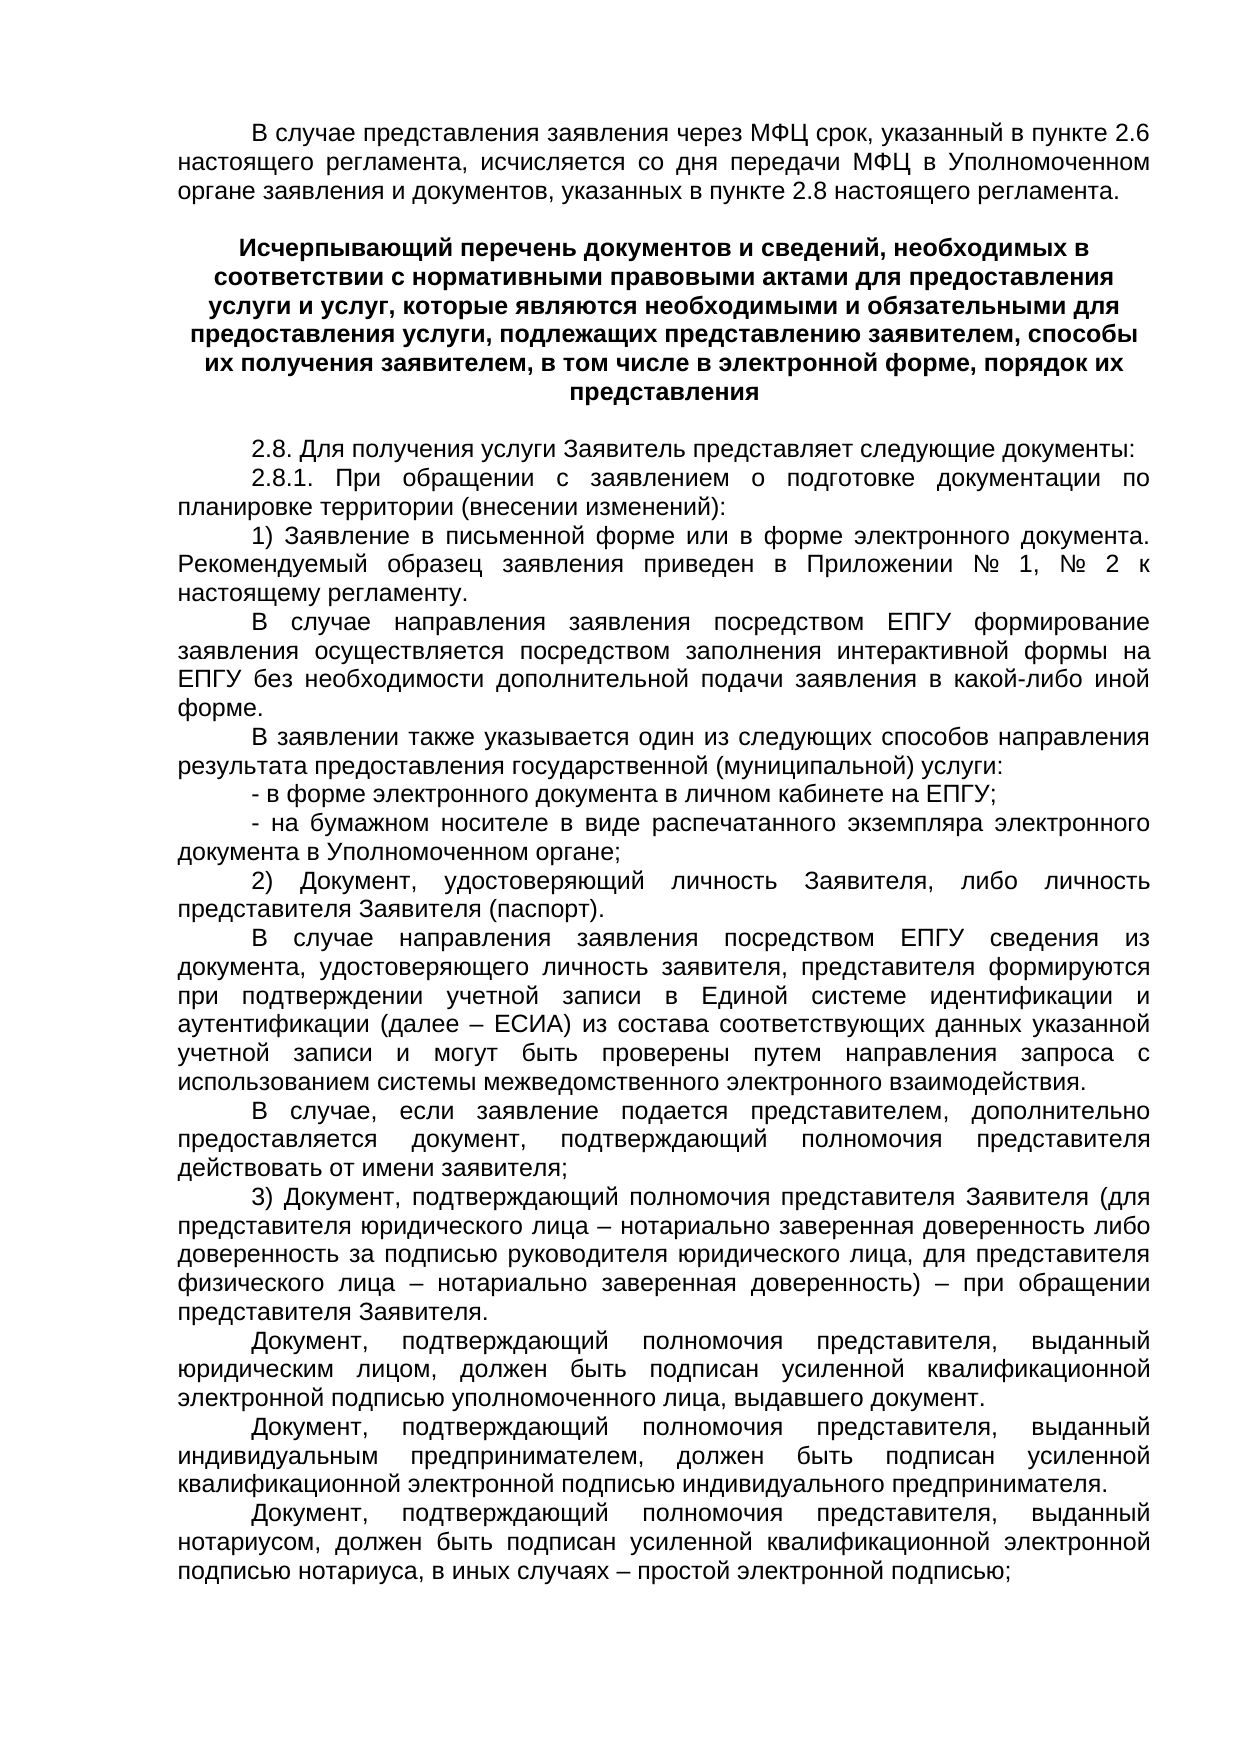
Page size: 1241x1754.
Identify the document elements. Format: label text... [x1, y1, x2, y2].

text 2.8.1. При обращении с заявлением о подготовке документации по планировке территории (внесении изменений): [177, 463, 1152, 521]
text В случае, если заявление подается представителем, дополнительно предоставляется документ, подтверждающий полномочия представителя действовать от имени заявителя; [177, 1096, 1152, 1182]
text - на бумажном носителе в виде распечатанного экземпляра электронного документа в Уполномоченном органе; [177, 808, 1152, 866]
text Исчерпывающий перечень документов и сведений, необходимых в соответствии с нормативными правовыми актами для предоставления услуги и услуг, которые являются необходимыми и обязательными для предоставления услуги, подлежащих представлению заявителем, способы их получения заявителем, в том числе в электронной форме, порядок их представления [177, 233, 1152, 406]
text 3) Документ, подтверждающий полномочия представителя Заявителя (для представителя юридического лица – нотариально заверенная доверенность либо доверенность за подписью руководителя юридического лица, для представителя физического лица – нотариально заверенная доверенность) – при обращении представителя Заявителя. [177, 1182, 1152, 1326]
text - в форме электронного документа в личном кабинете на ЕПГУ; [177, 779, 1152, 808]
text Документ, подтверждающий полномочия представителя, выданный юридическим лицом, должен быть подписан усиленной квалификационной электронной подписью уполномоченного лица, выдавшего документ. [177, 1326, 1152, 1412]
text В случае представления заявления через МФЦ срок, указанный в пункте 2.6 настоящего регламента, исчисляется со дня передачи МФЦ в Уполномоченном органе заявления и документов, указанных в пункте 2.8 настоящего регламента. [177, 118, 1152, 204]
text 2) Документ, удостоверяющий личность Заявителя, либо личность представителя Заявителя (паспорт). [177, 866, 1152, 923]
text В заявлении также указывается один из следующих способов направления результата предоставления государственной (муниципальной) услуги: [177, 722, 1152, 779]
text В случае направления заявления посредством ЕПГУ формирование заявления осуществляется посредством заполнения интерактивной формы на ЕПГУ без необходимости дополнительной подачи заявления в какой-либо иной форме. [177, 607, 1152, 722]
text 1) Заявление в письменной форме или в форме электронного документа. Рекомендуемый образец заявления приведен в Приложении № 1, № 2 к настоящему регламенту. [177, 521, 1152, 607]
text 2.8. Для получения услуги Заявитель представляет следующие документы: [177, 434, 1152, 463]
text Документ, подтверждающий полномочия представителя, выданный нотариусом, должен быть подписан усиленной квалификационной электронной подписью нотариуса, в иных случаях – простой электронной подписью; [177, 1498, 1152, 1584]
text В случае направления заявления посредством ЕПГУ сведения из документа, удостоверяющего личность заявителя, представителя формируются при подтверждении учетной записи в Единой системе идентификации и аутентификации (далее – ЕСИА) из состава соответствующих данных указанной учетной записи и могут быть проверены путем направления запроса с использованием системы межведомственного электронного взаимодействия. [177, 923, 1152, 1096]
text Документ, подтверждающий полномочия представителя, выданный индивидуальным предпринимателем, должен быть подписан усиленной квалификационной электронной подписью индивидуального предпринимателя. [177, 1412, 1152, 1498]
